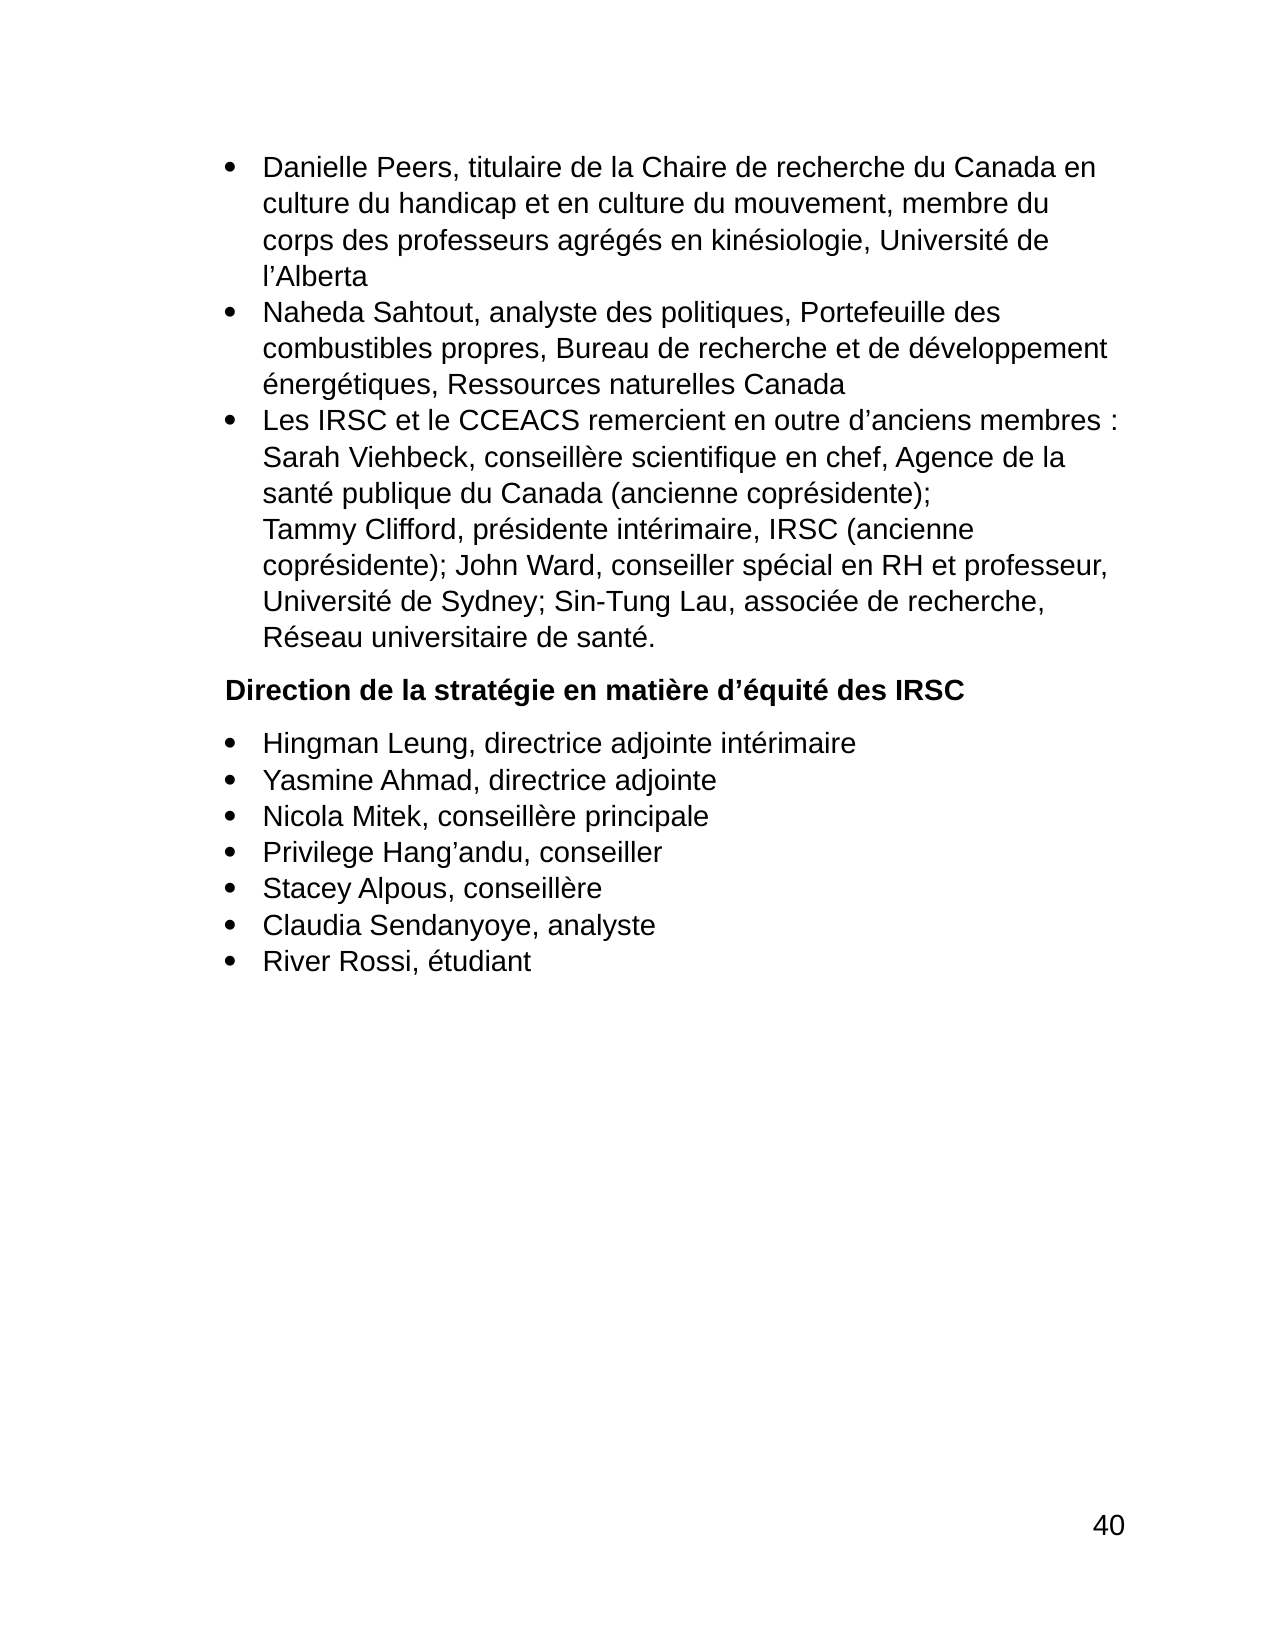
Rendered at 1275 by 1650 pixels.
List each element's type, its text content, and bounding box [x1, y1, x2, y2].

list River Rossi, étudiant [225, 944, 1125, 978]
list Claudia Sendanyoye, analyste [225, 908, 1125, 942]
list Stacey Alpous, conseillère [225, 872, 1125, 905]
list Hingman Leung, directrice adjointe intérimaire [225, 726, 1125, 760]
list Yasmine Ahmad, directrice adjointe [225, 762, 1125, 796]
list Naheda Sahtout, analyste des politiques, Portefeuille des combustibles propres, Bureau de recherche et de développement énergétiques, Ressources naturelles Canada [225, 295, 1125, 401]
text Direction de la stratégie en matière d’équité des IRSC [225, 673, 1125, 707]
list Danielle Peers, titulaire de la Chaire de recherche du Canada en culture du handicap et en culture du mouvement, membre du corps des professeurs agrégés en kinésiologie, Université de l’Alberta [225, 150, 1125, 292]
list Les IRSC et le CCEACS remercient en outre d’anciens membres : Sarah Viehbeck, conseillère scientifique en chef, Agence de la santé publique du Canada (ancienne coprésidente); Tammy Clifford, présidente intérimaire, IRSC (ancienne coprésidente); John Ward, conseiller spécial en RH et professeur, Université de Sydney; Sin-Tung Lau, associée de recherche, Réseau universitaire de santé. [225, 403, 1125, 654]
list Nicola Mitek, conseillère principale [225, 799, 1125, 833]
list Privilege Hang’andu, conseiller [225, 835, 1125, 869]
